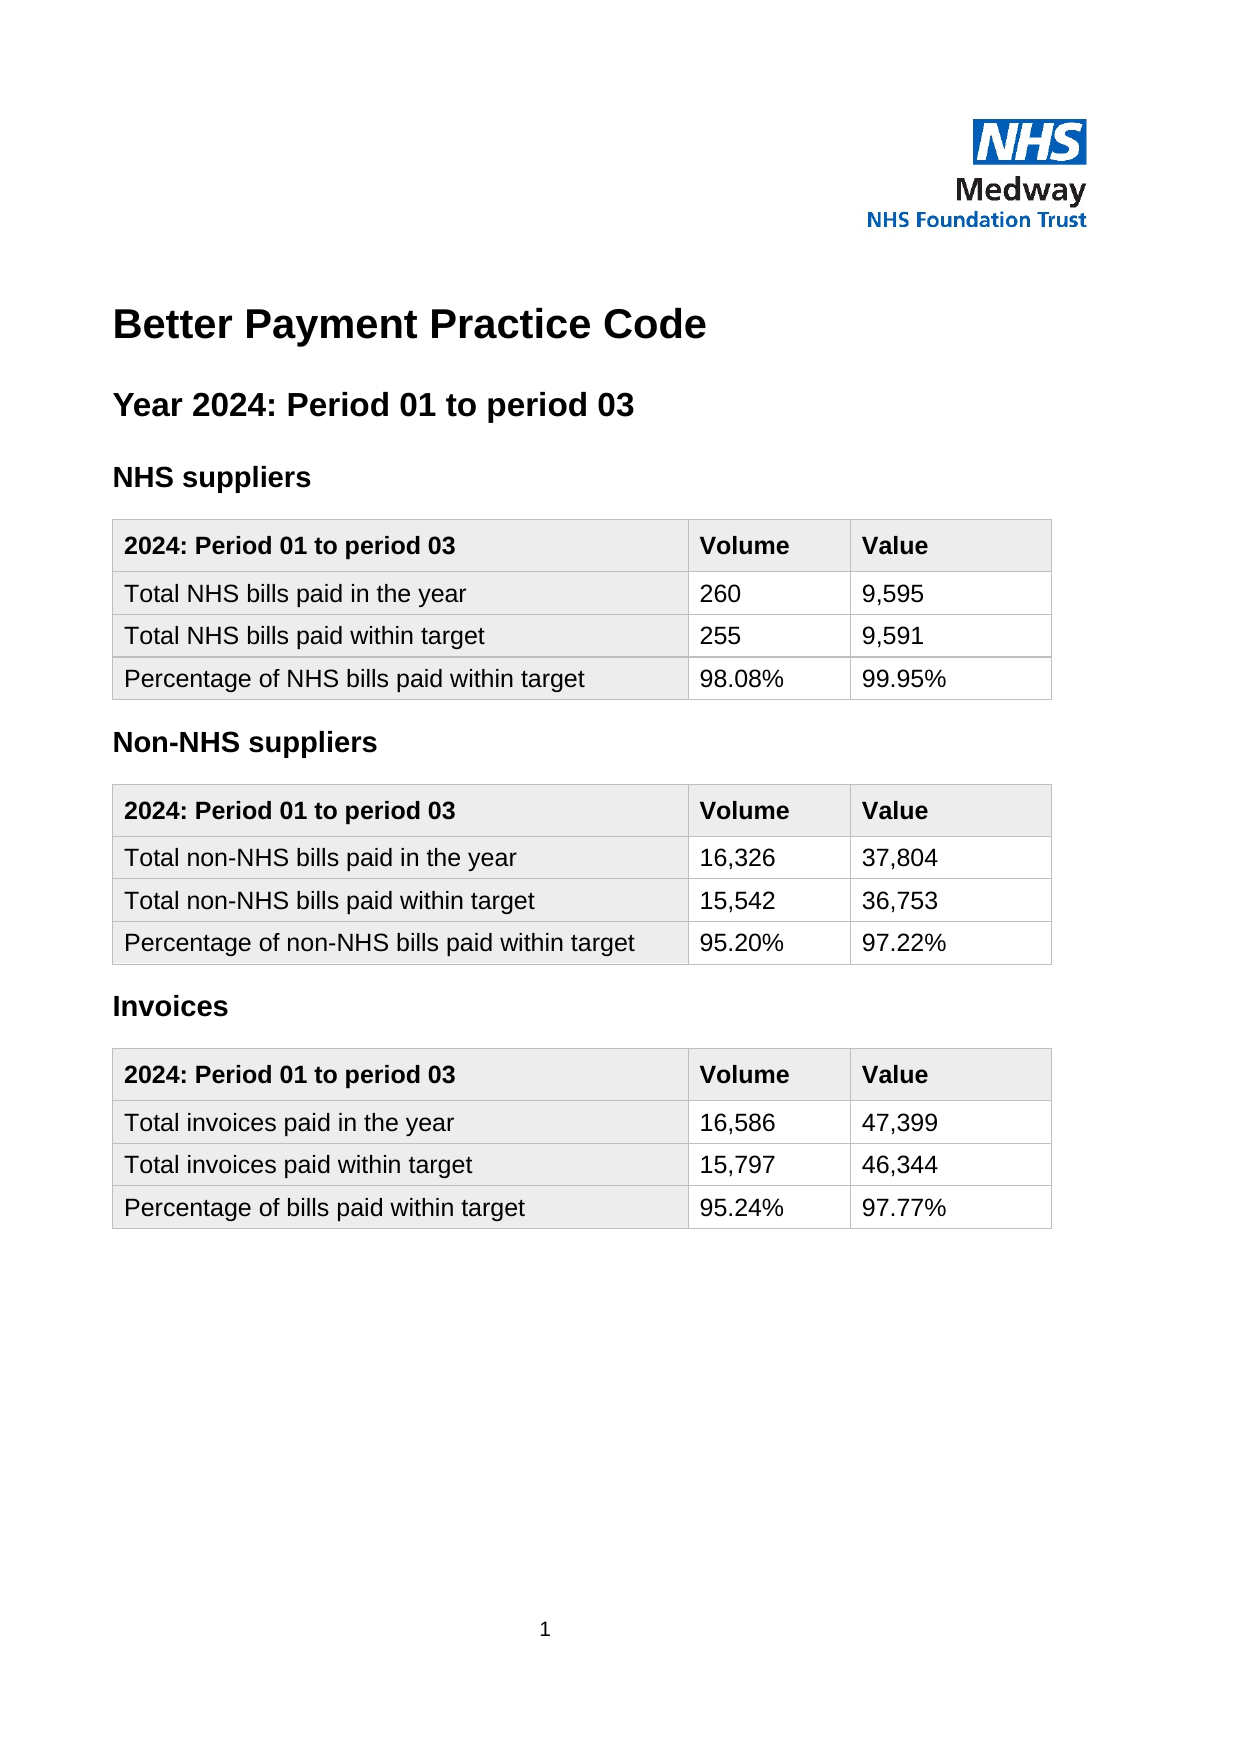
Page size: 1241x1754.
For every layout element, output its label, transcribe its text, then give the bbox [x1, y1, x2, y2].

table_cell 15,542 [689, 879, 850, 921]
table_cell 255 [689, 615, 850, 656]
table_cell 36,753 [851, 879, 1051, 921]
table_cell Total non-NHS bills paid within target [113, 879, 688, 921]
picture [847, 73, 1132, 248]
table_header Value [851, 1049, 1051, 1100]
table_header 2024: Period 01 to period 03 [113, 785, 688, 836]
table_cell Total invoices paid within target [113, 1144, 688, 1185]
table_cell Percentage of NHS bills paid within target [113, 658, 688, 699]
table_cell 47,399 [851, 1101, 1051, 1143]
table_header Volume [689, 1049, 850, 1100]
table_cell Percentage of non-NHS bills paid within target [113, 922, 688, 963]
table_cell Percentage of bills paid within target [113, 1186, 688, 1228]
subtitle NHS suppliers [112, 461, 1122, 494]
table_cell 95.20% [689, 922, 850, 963]
table_cell 15,797 [689, 1144, 850, 1185]
subtitle Year 2024: Period 01 to period 03 [112, 384, 1122, 423]
table_cell 97.22% [851, 922, 1051, 963]
subtitle Non-NHS suppliers [112, 725, 1122, 758]
table_cell 46,344 [851, 1144, 1051, 1185]
table_header 2024: Period 01 to period 03 [113, 1049, 688, 1100]
table_cell Total NHS bills paid within target [113, 615, 688, 656]
table_header Volume [689, 785, 850, 836]
table_cell 9,595 [851, 572, 1051, 614]
table_cell 16,586 [689, 1101, 850, 1143]
table_cell 37,804 [851, 837, 1051, 878]
table_cell 98.08% [689, 658, 850, 699]
table_header Value [851, 785, 1051, 836]
table_cell Total NHS bills paid in the year [113, 572, 688, 614]
table_cell 16,326 [689, 837, 850, 878]
table_header Volume [689, 520, 850, 571]
table_cell 9,591 [851, 615, 1051, 656]
table_cell 95.24% [689, 1186, 850, 1228]
subtitle Invoices [112, 989, 1122, 1023]
table_cell 260 [689, 572, 850, 614]
table_cell Total invoices paid in the year [113, 1101, 688, 1143]
table_header 2024: Period 01 to period 03 [113, 520, 688, 571]
table_cell 99.95% [851, 658, 1051, 699]
table_cell 97.77% [851, 1186, 1051, 1228]
table_cell Total non-NHS bills paid in the year [113, 837, 688, 878]
table_header Value [851, 520, 1051, 571]
